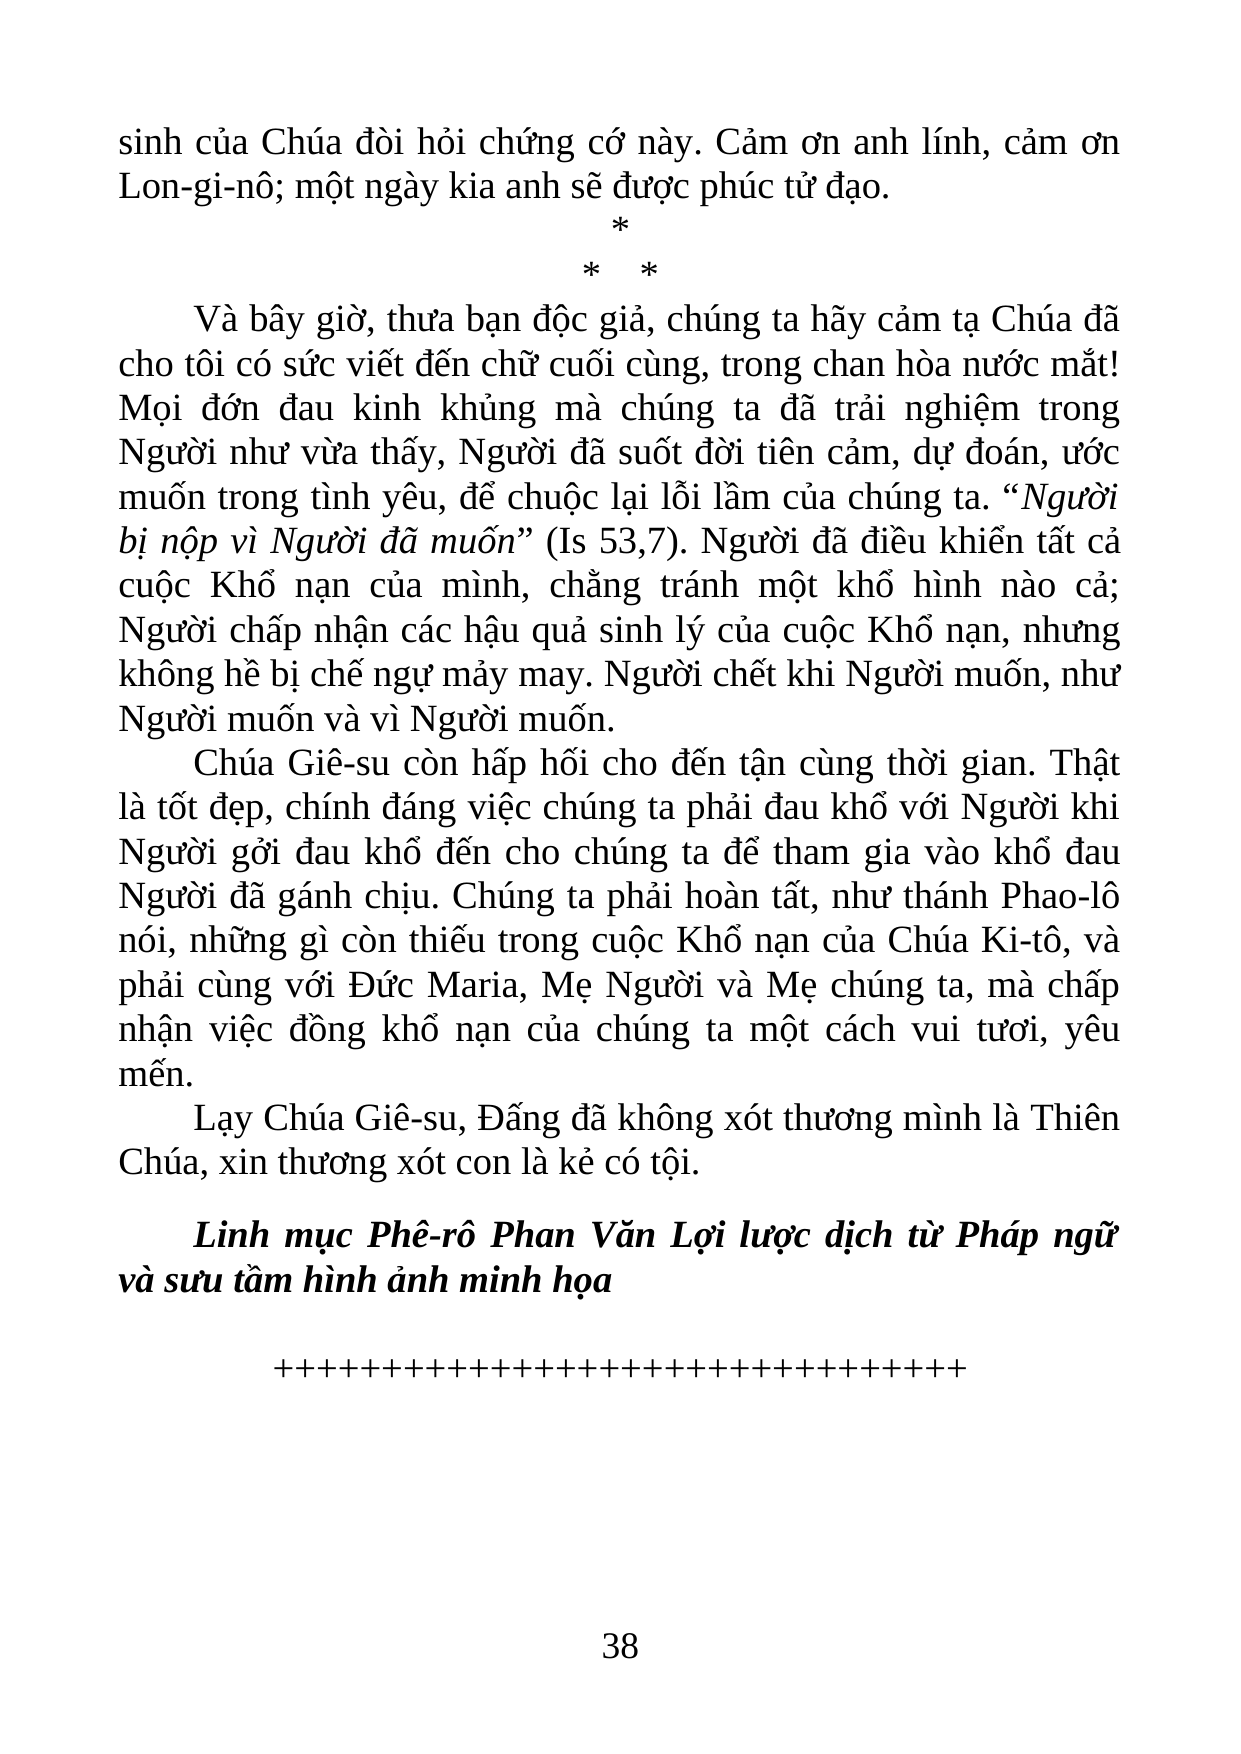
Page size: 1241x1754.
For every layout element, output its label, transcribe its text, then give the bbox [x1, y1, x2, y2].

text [118, 118, 1122, 207]
text Và bây giờ, thưa bạn độc giả, chúng ta hãy cảm tạ Chúa đã cho tôi có sức viết đến chữ cuối cùng, trong chan hòa nước mắt! Mọi đớn đau kinh khủng mà chúng ta đã trải nghiệm trong Người như vừa thấy, Người đã suốt đời tiên cảm, dự đoán, ước muốn trong tình yêu, để chuộc lại lỗi lầm của chúng ta. “Người bị nộp vì Người đã muốn” (Is 53,7). Người đã điều khiển tất cả cuộc Khổ nạn của mình, chằng tránh một khổ hình nào cả; Người chấp nhận các hậu quả sinh lý của cuộc Khổ nạn, nhưng không hề bị chế ngự mảy may. Người chết khi Người muốn, như Người muốn và vì Người muốn. [118, 296, 1122, 739]
text * [118, 207, 1122, 251]
text Linh mục Phê-rô Phan Văn Lợi lược dịch từ Pháp ngữ và sưu tầm hình ảnh minh họa [118, 1212, 1122, 1301]
text ++++++++++++++++++++++++++++++++ [118, 1345, 1122, 1389]
text * * [118, 251, 1122, 296]
text Chúa Giê-su còn hấp hối cho đến tận cùng thời gian. Thật là tốt đẹp, chính đáng việc chúng ta phải đau khổ với Người khi Người gởi đau khổ đến cho chúng ta để tham gia vào khổ đau Người đã gánh chịu. Chúng ta phải hoàn tất, như thánh Phao-lô nói, những gì còn thiếu trong cuộc Khổ nạn của Chúa Ki-tô, và phải cùng với Đức Maria, Mẹ Người và Mẹ chúng ta, mà chấp nhận việc đồng khổ nạn của chúng ta một cách vui tươi, yêu mến. [118, 739, 1122, 1094]
text Lạy Chúa Giê-su, Đấng đã không xót thương mình là Thiên Chúa, xin thương xót con là kẻ có tội. [118, 1094, 1122, 1183]
